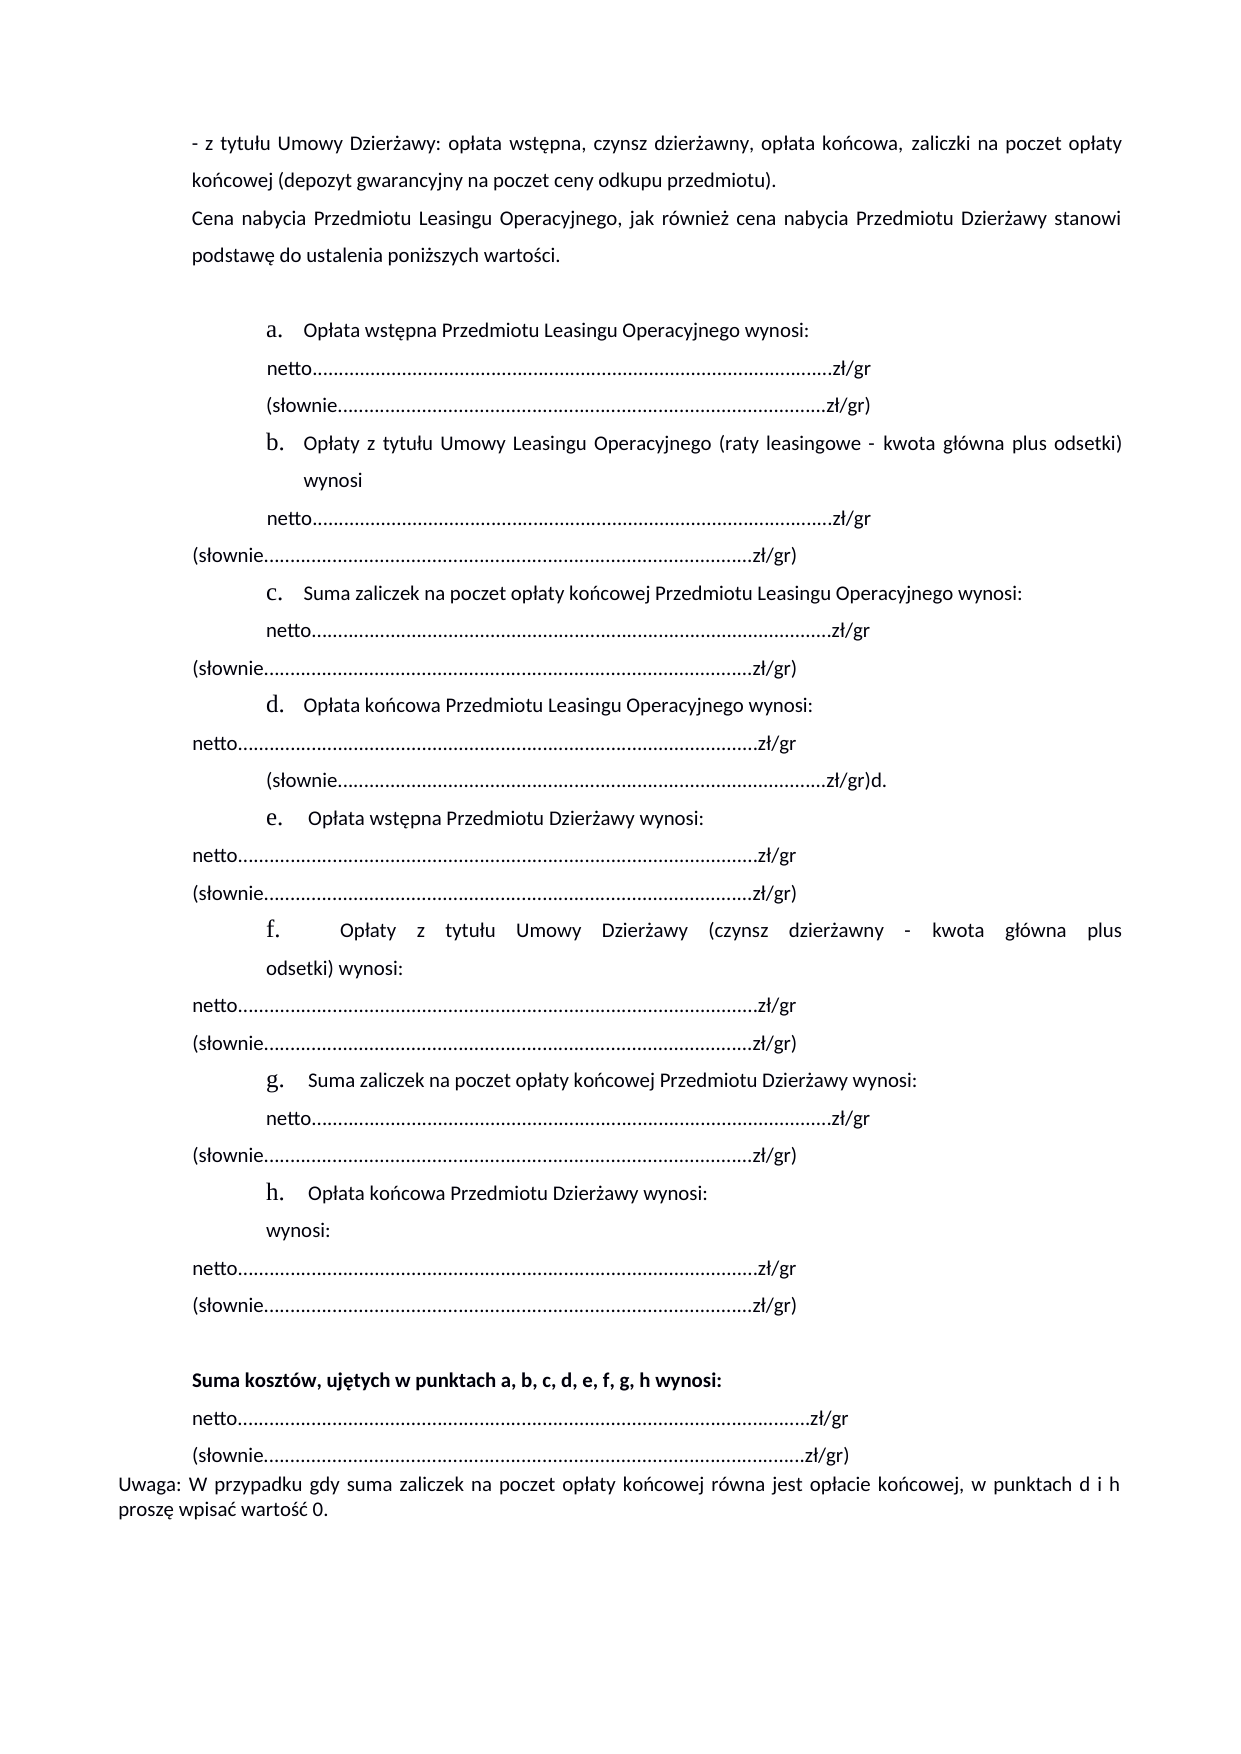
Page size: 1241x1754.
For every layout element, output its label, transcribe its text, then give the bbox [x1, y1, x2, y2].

text (słownie.............................................................................................zł/gr) [118, 531, 1122, 568]
text netto...................................................................................................zł/gr [118, 831, 1122, 868]
list Suma zaliczek na poczet opłaty końcowej Przedmiotu Dzierżawy wynosi: [266, 1056, 1122, 1093]
text netto...................................................................................................zł/gr [118, 1243, 1122, 1281]
text (słownie.............................................................................................zł/gr) [118, 1018, 1122, 1056]
text - z tytułu Umowy Dzierżawy: opłata wstępna, czynsz dzierżawny, opłata końcowa, zaliczki na poczet opłaty końcowej (depozyt gwarancyjny na poczet ceny odkupu przedmiotu). [192, 118, 1122, 193]
text (słownie.............................................................................................zł/gr) [118, 868, 1122, 906]
list Opłata końcowa Przedmiotu Leasingu Operacyjnego wynosi: [266, 681, 1122, 718]
text netto.............................................................................................................zł/gr [118, 1393, 1122, 1431]
text (słownie.............................................................................................zł/gr) [118, 643, 1122, 681]
list Opłata końcowa Przedmiotu Dzierżawy wynosi: [266, 1168, 1122, 1206]
text Cena nabycia Przedmiotu Leasingu Operacyjnego, jak również cena nabycia Przedmiotu Dzierżawy stanowi podstawę do ustalenia poniższych wartości. [192, 193, 1122, 268]
text netto...................................................................................................zł/gr [192, 606, 1122, 643]
text netto...................................................................................................zł/gr [192, 1093, 1122, 1131]
list Suma zaliczek na poczet opłaty końcowej Przedmiotu Leasingu Operacyjnego wynosi: [266, 568, 1122, 606]
text (słownie.............................................................................................zł/gr) [192, 381, 1122, 418]
text (słownie.............................................................................................zł/gr) [118, 1131, 1122, 1168]
text (słownie.............................................................................................zł/gr)d. [266, 756, 1122, 793]
text Uwaga: W przypadku gdy suma zaliczek na poczet opłaty końcowej równa jest opłacie końcowej, w punktach d i h proszę wpisać wartość 0. [118, 1471, 1122, 1522]
list Opłata wstępna Przedmiotu Dzierżawy wynosi: [266, 793, 1122, 831]
text netto...................................................................................................zł/gr [267, 493, 1122, 531]
text netto...................................................................................................zł/gr [118, 718, 1122, 756]
text (słownie.......................................................................................................zł/gr) [118, 1431, 1122, 1468]
list Opłata wstępna Przedmiotu Leasingu Operacyjnego wynosi: [266, 306, 1122, 343]
text netto...................................................................................................zł/gr [118, 981, 1122, 1018]
text wynosi: [266, 1206, 1122, 1243]
text (słownie.............................................................................................zł/gr) [118, 1281, 1122, 1318]
text netto...................................................................................................zł/gr [267, 343, 1122, 381]
list Opłaty z tytułu Umowy Leasingu Operacyjnego (raty leasingowe - kwota główna plus odsetki) wynosi [266, 418, 1122, 493]
text Suma kosztów, ujętych w punktach a, b, c, d, e, f, g, h wynosi: [118, 1356, 1122, 1393]
list Opłaty z tytułu Umowy Dzierżawy (czynsz dzierżawny - kwota główna plus odsetki) wynosi: [266, 906, 1122, 981]
